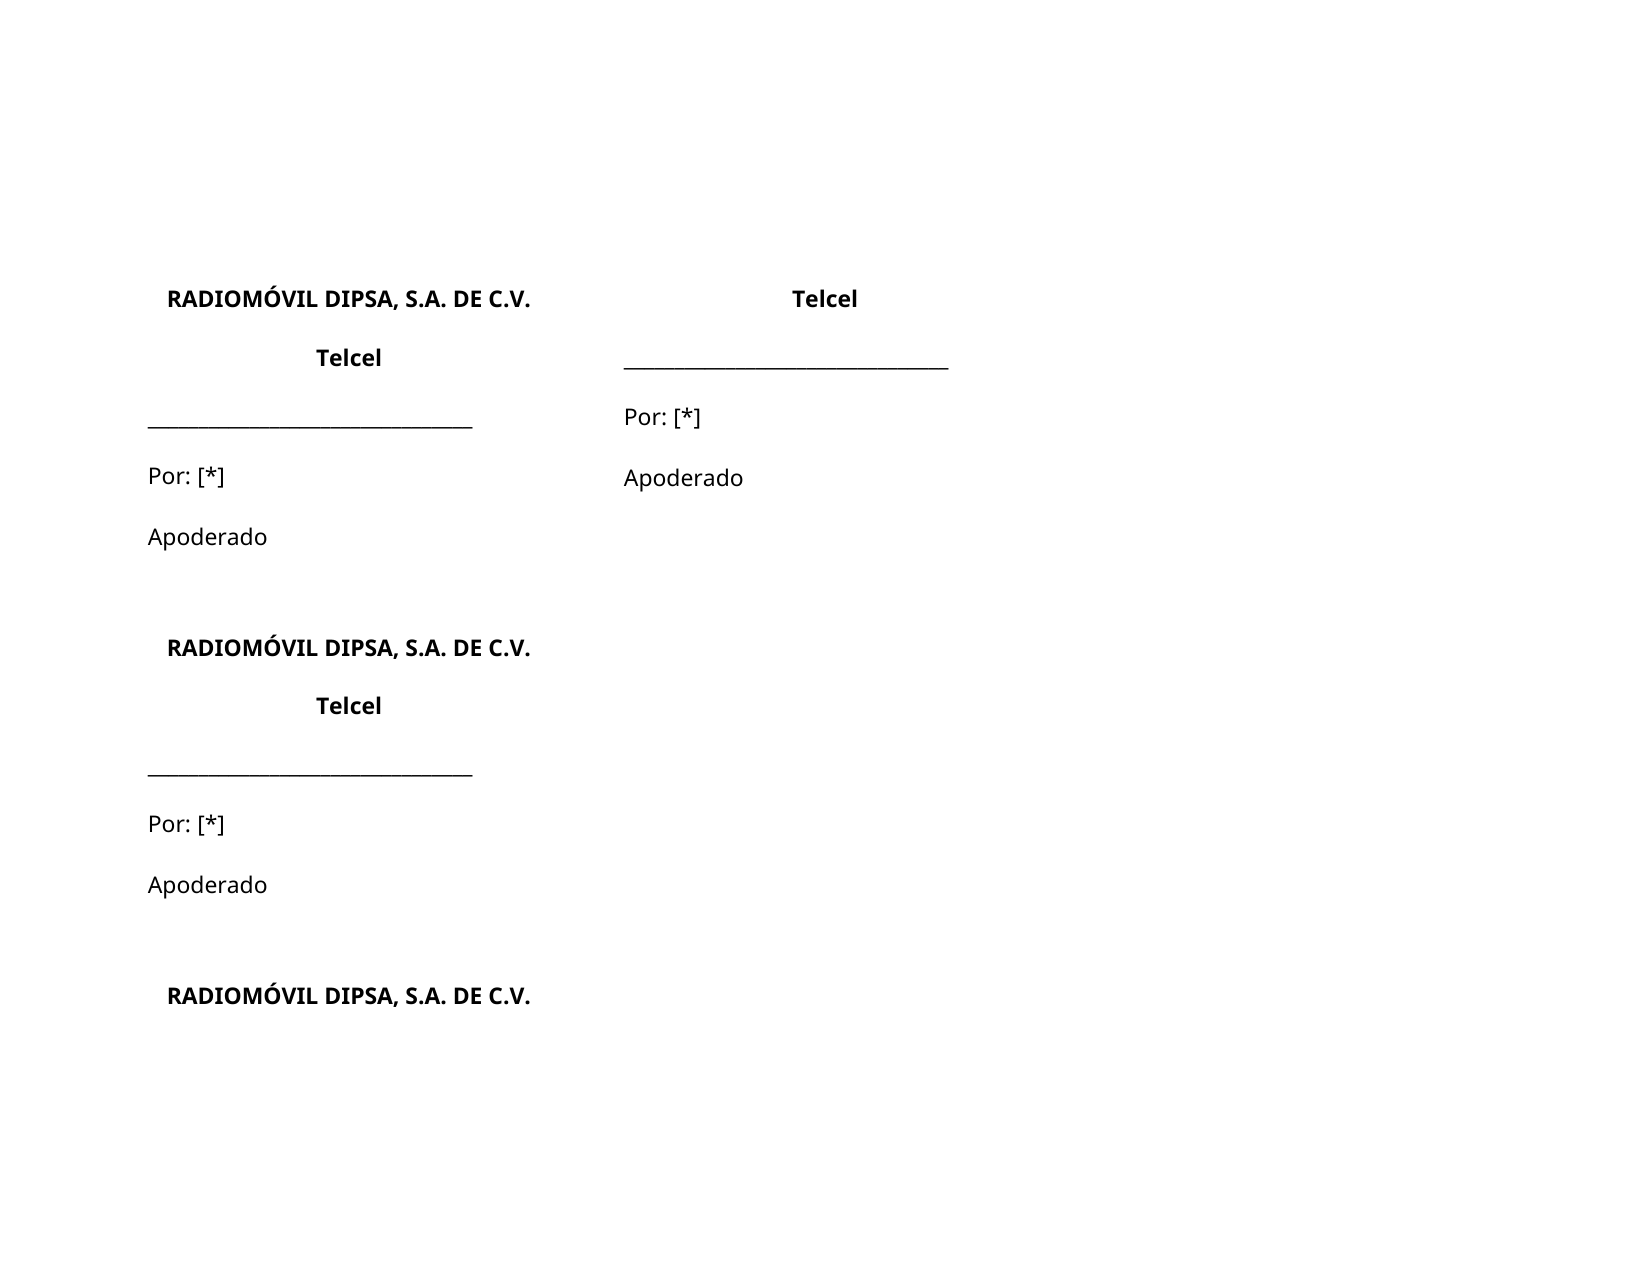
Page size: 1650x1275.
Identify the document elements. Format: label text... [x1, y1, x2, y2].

text ________________________________ [148, 749, 550, 780]
text Telcel [148, 342, 550, 373]
text Apoderado [148, 869, 550, 900]
text RADIOMÓVIL DIPSA, S.A. DE C.V. [148, 283, 550, 315]
text Por: [*] [148, 808, 550, 839]
text RADIOMÓVIL DIPSA, S.A. DE C.V. [148, 632, 550, 663]
text Telcel [624, 283, 1026, 315]
text ________________________________ [624, 342, 1026, 373]
text Telcel [148, 690, 550, 722]
text Apoderado [624, 462, 1026, 493]
text Por: [*] [624, 401, 1026, 432]
text RADIOMÓVIL DIPSA, S.A. DE C.V. [148, 980, 550, 1011]
text Por: [*] [148, 460, 550, 491]
text ________________________________ [148, 401, 550, 432]
text Apoderado [148, 521, 550, 552]
